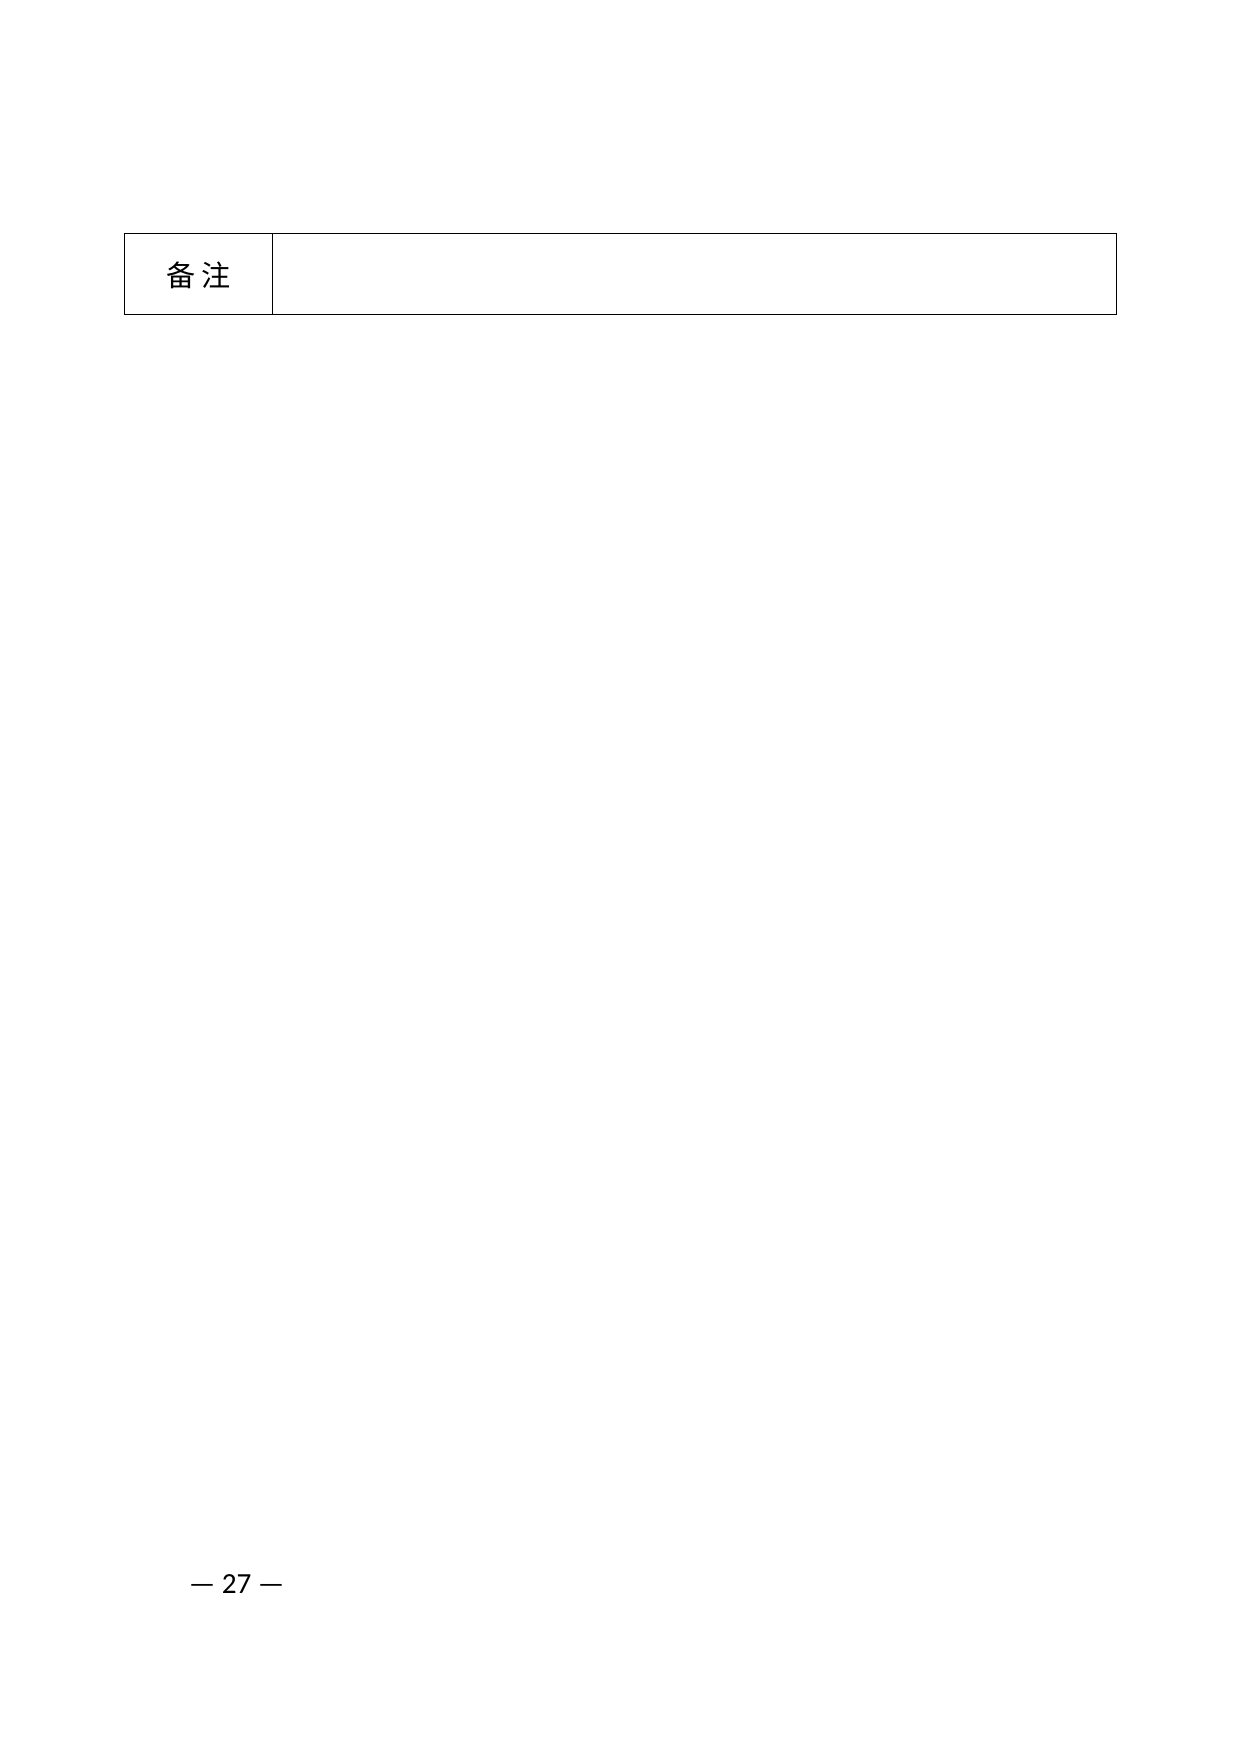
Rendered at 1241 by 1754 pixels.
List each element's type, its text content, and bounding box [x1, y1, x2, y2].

table_cell 备 注 [125, 234, 272, 314]
table_cell [273, 234, 1116, 314]
